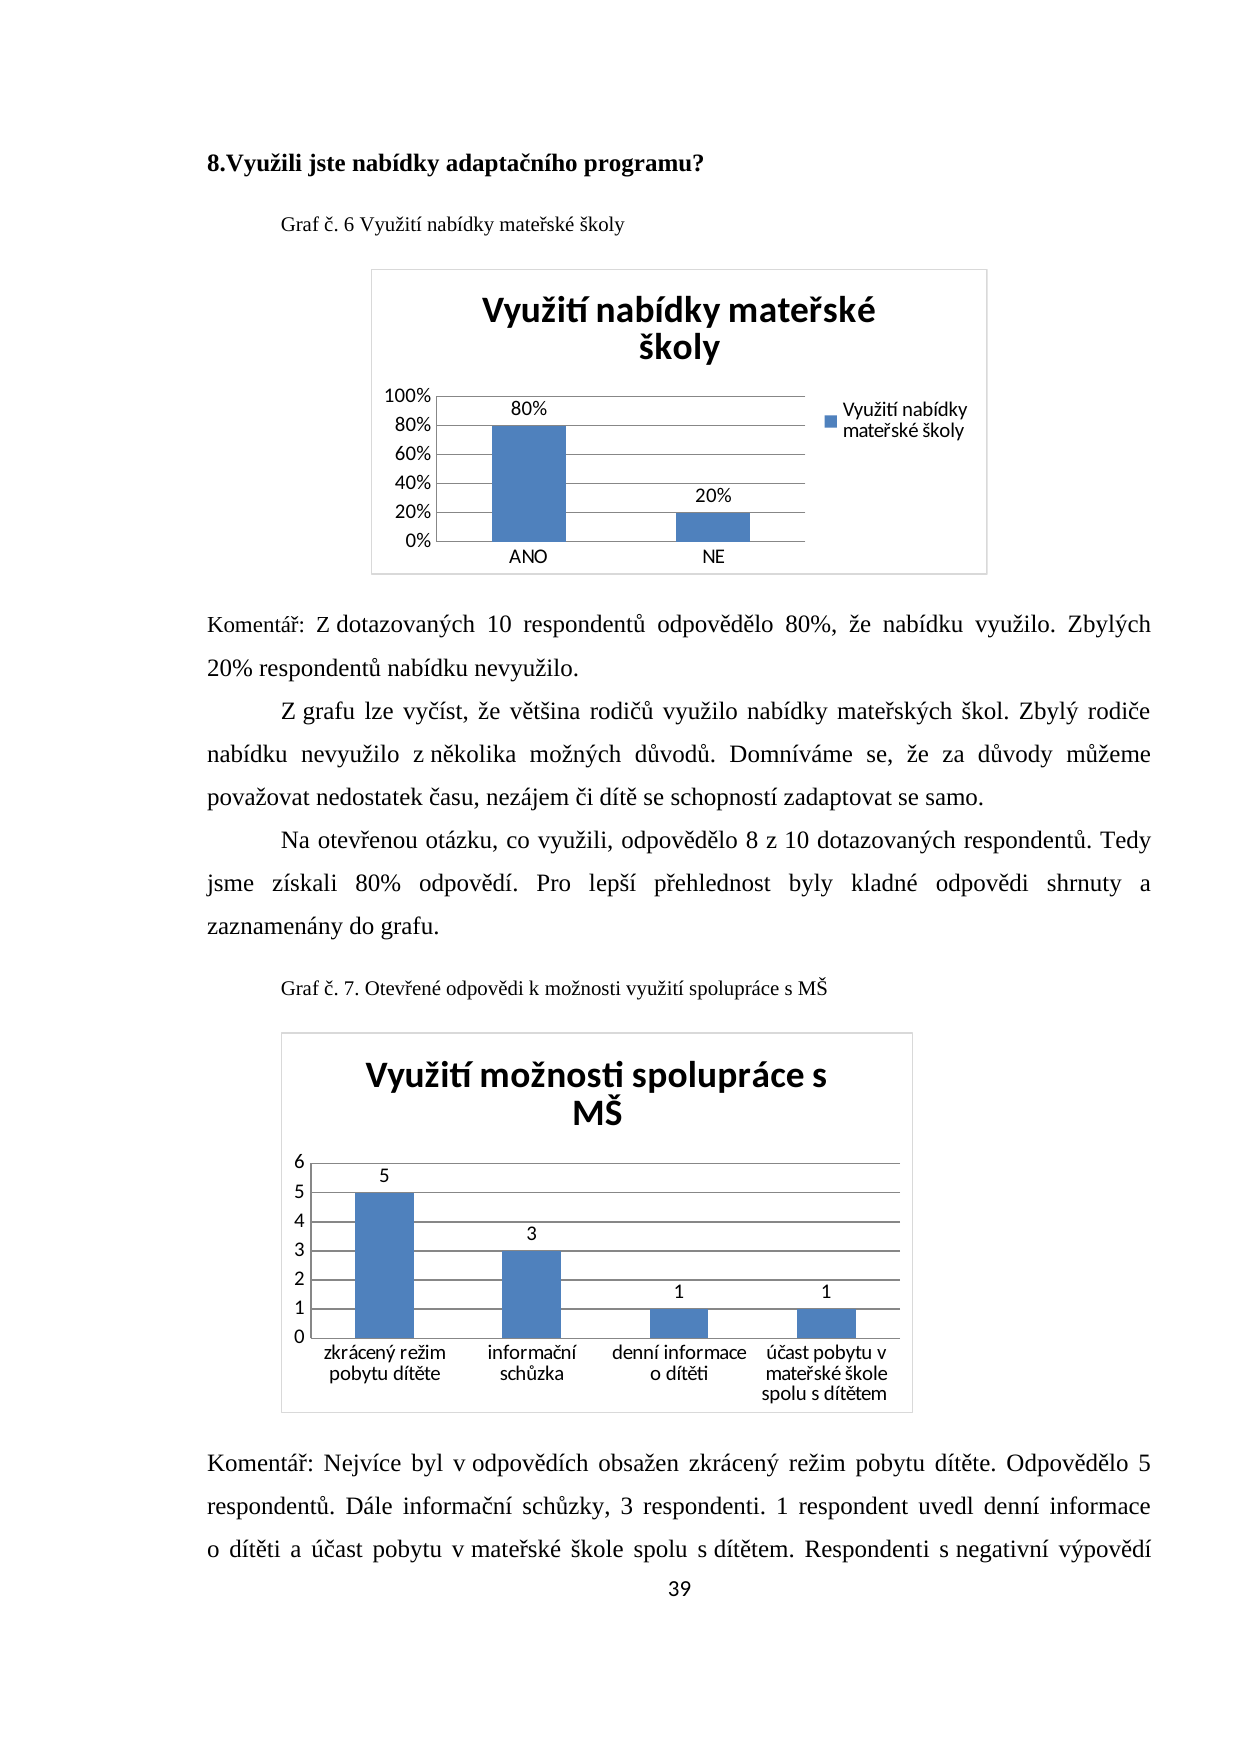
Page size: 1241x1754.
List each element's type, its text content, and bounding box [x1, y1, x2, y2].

text Graf č. 6 Využití nabídky mateřské školy [207, 212, 1152, 236]
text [207, 1448, 1152, 1563]
text 8.Využili jste nabídky adaptačního programu? [207, 148, 1152, 176]
text Z grafu lze vyčíst, že většina rodičů využilo nabídky mateřských škol. Zbylý rodiče nabídku nevyužilo z několika možných důvodů. Domníváme se, že za důvody můžeme považovat nedostatek času, nezájem či dítě se schopností zadaptovat se samo. [207, 696, 1152, 811]
text Komentář: Z dotazovaných 10 respondentů odpovědělo 80%, že nabídku využilo. Zbylých 20% respondentů nabídku nevyužilo. [207, 609, 1152, 681]
text Na otevřenou otázku, co využili, odpovědělo 8 z 10 dotazovaných respondentů. Tedy jsme získali 80% odpovědí. Pro lepší přehlednost byly kladné odpovědi shrnuty a zaznamenány do grafu. [207, 825, 1152, 940]
text Graf č. 7. Otevřené odpovědi k možnosti využití spolupráce s MŠ [207, 975, 1152, 999]
